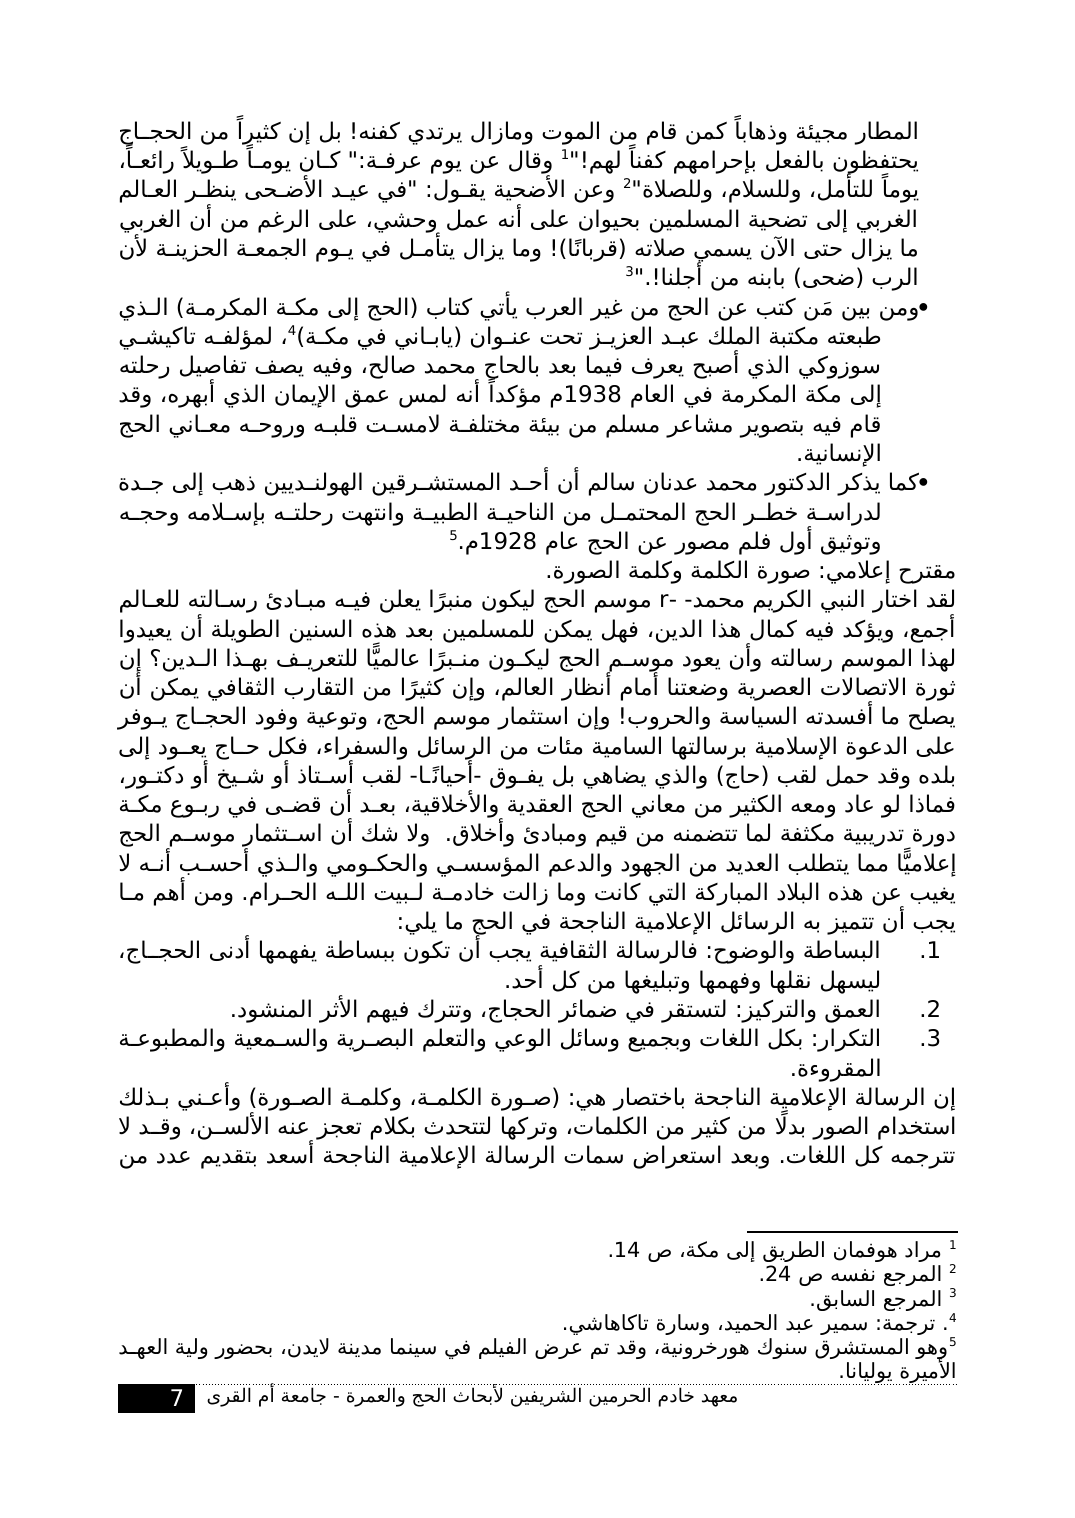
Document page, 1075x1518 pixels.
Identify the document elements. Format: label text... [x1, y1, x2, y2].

list البساطة والوضوح: فالرسالة الثقافية يجب أن تكون ببساطة يفهمها أدنى الحجاج، ليسهل نقلها وفهمها وتبليغها من كل أحد. [118, 938, 919, 994]
list ومن بين مَن كتب عن الحج من غير العرب يأتي كتاب (الحج إلى مكة المكرمة) الذي طبعته مكتبة الملك عبد العزيز تحت عنوان (ياباني في مكة)، لمؤلفه تاكيشي سوزوكي الذي أصبح يعرف فيما بعد بالحاج محمد صالح، وفيه يصف تفاصيل رحلته إلى مكة المكرمة في العام 1938م مؤكداً أنه لمس عمق الإيمان الذي أبهره، وقد قام فيه بتصوير مشاعر مسلم من بيئة مختلفة لامست قلبه وروحه معاني الحج الإنسانية. [118, 294, 919, 467]
list كما يذكر الدكتور محمد عدنان سالم أن أحد المستشرقين الهولنديين ذهب إلى جدة لدراسة خطر الحج المحتمل من الناحية الطبية وانتهت رحلته بإسلامه وحجه وتوثيق أول فلم مصور عن الحج عام 1928م. [118, 469, 919, 554]
list التكرار: بكل اللغات وبجميع وسائل الوعي والتعلم البصرية والسمعية والمطبوعة المقروءة. [118, 1026, 919, 1081]
list وأما مراد هوفمان فقال عن فريضة الحج: "ولا ترمز ملابس الإحرام فقط إلى تساوي البشر أمام الله، وإنما ترمز أيضاً إلى يوم القيامة، فلقد كنا نبدو ونحن نقطع صالة المطار مجيئة وذهاباً كمن قام من الموت ومازال يرتدي كفنه! بل إن كثيراً من الحجاج يحتفظون بالفعل بإحرامهم كفناً لهم!" وقال عن يوم عرفة:" كان يوماً طويلاً رائعاً، يوماً للتأمل، وللسلام، وللصلاة" وعن الأضحية يقول: "في عيد الأضحى ينظر العالم الغربي إلى تضحية المسلمين بحيوان على أنه عمل وحشي، على الرغم من أن الغربي ما يزال حتى الآن يسمي صلاته (قربانًا)! وما يزال يتأمل في يوم الجمعة الحزينة لأن الرب (ضحى) بابنه من أجلنا!." [118, 118, 957, 291]
text مقترح إعلامي: صورة الكلمة وكلمة الصورة. [118, 557, 957, 584]
text لقد اختار النبي الكريم محمد- - موسم الحج ليكون منبرًا يعلن فيه مبادئ رسالته للعالم أجمع، ويؤكد فيه كمال هذا الدين، فهل يمكن للمسلمين بعد هذه السنين الطويلة أن يعيدوا لهذا الموسم رسالته وأن يعود موسم الحج ليكون منبرًا عالميًّا للتعريف بهذا الدين؟ إن ثورة الاتصالات العصرية وضعتنا أمام أنظار العالم، وإن كثيرًا من التقارب الثقافي يمكن أن يصلح ما أفسدته السياسة والحروب! وإن استثمار موسم الحج، وتوعية وفود الحجاج يوفر على الدعوة الإسلامية برسالتها السامية مئات من الرسائل والسفراء، فكل حاج يعود إلى بلده وقد حمل لقب (حاج) والذي يضاهي بل يفوق -أحيانًا- لقب أستاذ أو شيخ أو دكتور، فماذا لو عاد ومعه الكثير من معاني الحج العقدية والأخلاقية، بعد أن قضى في ربوع مكة دورة تدريبية مكثفة لما تتضمنه من قيم ومبادئ وأخلاق. ولا شك أن استثمار موسم الحج إعلاميًّا مما يتطلب العديد من الجهود والدعم المؤسسي والحكومي والذي أحسب أنه لا يغيب عن هذه البلاد المباركة التي كانت وما زالت خادمة لبيت الله الحرام. ومن أهم ما يجب أن تتميز به الرسائل الإعلامية الناجحة في الحج ما يلي: [118, 586, 957, 935]
list العمق والتركيز: لتستقر في ضمائر الحجاج، وتترك فيهم الأثر المنشود. [118, 996, 919, 1023]
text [118, 1084, 957, 1169]
